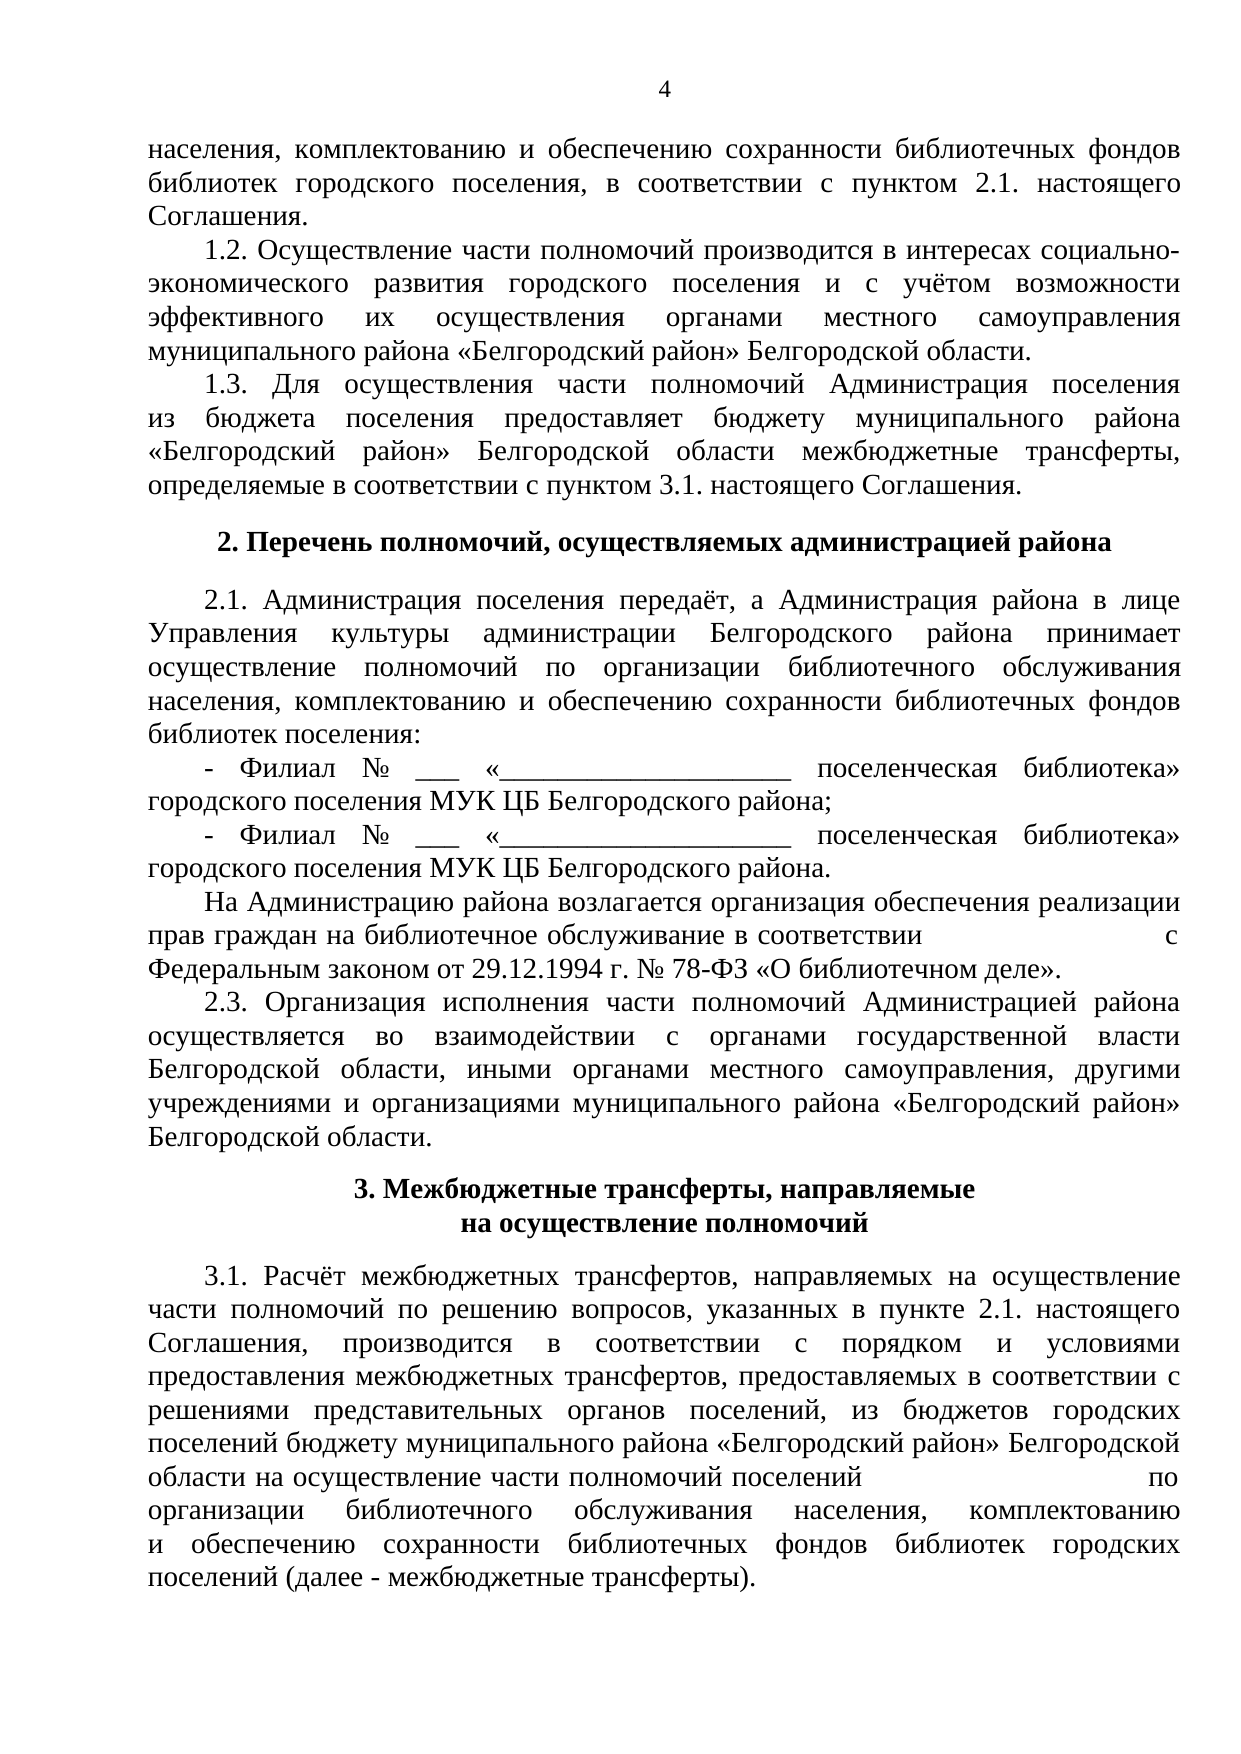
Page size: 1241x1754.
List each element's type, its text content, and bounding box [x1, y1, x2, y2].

text 2. Перечень полномочий, осуществляемых администрацией района [148, 524, 1181, 558]
text 1.3. Для осуществления части полномочий Администрация поселения из бюджета поселения предоставляет бюджету муниципального района «Белгородский район» Белгородской области межбюджетные трансферты, определяемые в соответствии с пунктом 3.1. настоящего Соглашения. [148, 366, 1181, 500]
text 2.1. Администрация поселения передаёт, а Администрация района в лице Управления культуры администрации Белгородского района принимает осуществление полномочий по организации библиотечного обслуживания населения, комплектованию и обеспечению сохранности библиотечных фондов библиотек поселения: [148, 582, 1181, 750]
text 2.3. Организация исполнения части полномочий Администрацией района осуществляется во взаимодействии с органами государственной власти Белгородской области, иными органами местного самоуправления, другими учреждениями и организациями муниципального района «Белгородский район» Белгородской области. [148, 984, 1181, 1152]
text На Администрацию района возлагается организация обеспечения реализации прав граждан на библиотечное обслуживание в соответствии с Федеральным законом от 29.12.1994 г. № 78-ФЗ «О библиотечном деле». [148, 884, 1181, 984]
text на осуществление полномочий [148, 1205, 1181, 1238]
text - Филиал № ___ «____________________ поселенческая библиотека» городского поселения МУК ЦБ Белгородского района; [148, 750, 1181, 817]
text 3. Межбюджетные трансферты, направляемые [148, 1171, 1181, 1205]
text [148, 131, 1181, 232]
text 1.2. Осуществление части полномочий производится в интересах социально-экономического развития городского поселения и с учётом возможности эффективного их осуществления органами местного самоуправления муниципального района «Белгородский район» Белгородской области. [148, 232, 1181, 366]
text - Филиал № ___ «____________________ поселенческая библиотека» городского поселения МУК ЦБ Белгородского района. [148, 817, 1181, 884]
text 3.1. Расчёт межбюджетных трансфертов, направляемых на осуществление части полномочий по решению вопросов, указанных в пункте 2.1. настоящего Соглашения, производится в соответствии с порядком и условиями предоставления межбюджетных трансфертов, предоставляемых в соответствии с решениями представительных органов поселений, из бюджетов городских поселений бюджету муниципального района «Белгородский район» Белгородской области на осуществление части полномочий поселений по организации библиотечного обслуживания населения, комплектованию и обеспечению сохранности библиотечных фондов библиотек городских поселений (далее - межбюджетные трансферты). [148, 1258, 1181, 1593]
